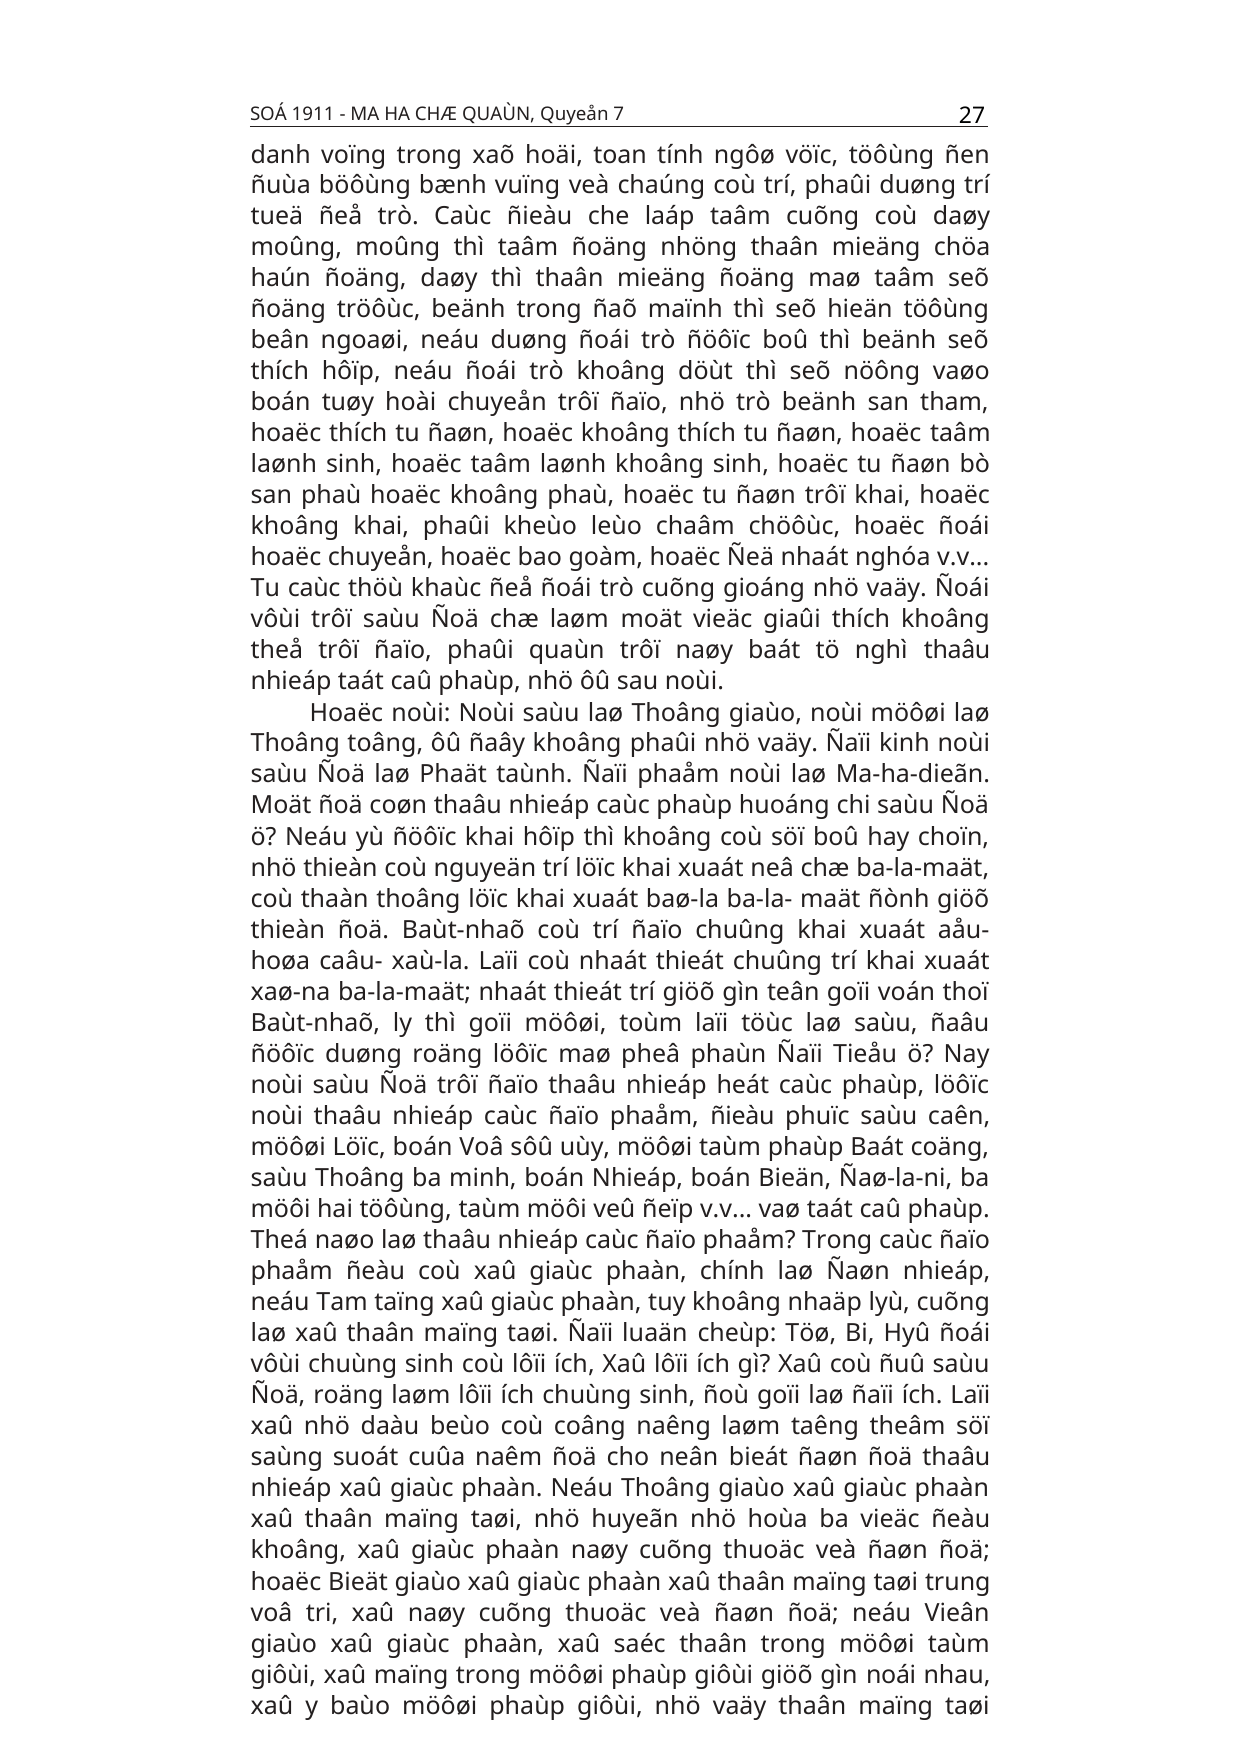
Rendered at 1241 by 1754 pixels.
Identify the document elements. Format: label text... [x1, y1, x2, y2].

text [250, 697, 990, 1721]
text danh voïng trong xaõ hoäi, toan tính ngôø vöïc, töôùng ñen ñuùa böôùng bænh vuïng veà chaúng coù trí, phaûi duøng trí tueä ñeå trò. Caùc ñieàu che laáp taâm cuõng coù daøy moûng, moûng thì taâm ñoäng nhöng thaân mieäng chöa haún ñoäng, daøy thì thaân mieäng ñoäng maø taâm seõ ñoäng tröôùc, beänh trong ñaõ maïnh thì seõ hieän töôùng beân ngoaøi, neáu duøng ñoái trò ñöôïc boû thì beänh seõ thích hôïp, neáu ñoái trò khoâng döùt thì seõ nöông vaøo boán tuøy hoài chuyeån trôï ñaïo, nhö trò beänh san tham, hoaëc thích tu ñaøn, hoaëc khoâng thích tu ñaøn, hoaëc taâm laønh sinh, hoaëc taâm laønh khoâng sinh, hoaëc tu ñaøn bò san phaù hoaëc khoâng phaù, hoaëc tu ñaøn trôï khai, hoaëc khoâng khai, phaûi kheùo leùo chaâm chöôùc, hoaëc ñoái hoaëc chuyeån, hoaëc bao goàm, hoaëc Ñeä nhaát nghóa v.v... Tu caùc thöù khaùc ñeå ñoái trò cuõng gioáng nhö vaäy. Ñoái vôùi trôï saùu Ñoä chæ laøm moät vieäc giaûi thích khoâng theå trôï ñaïo, phaûi quaùn trôï naøy baát tö nghì thaâu nhieáp taát caû phaùp, nhö ôû sau noùi. [250, 138, 990, 697]
